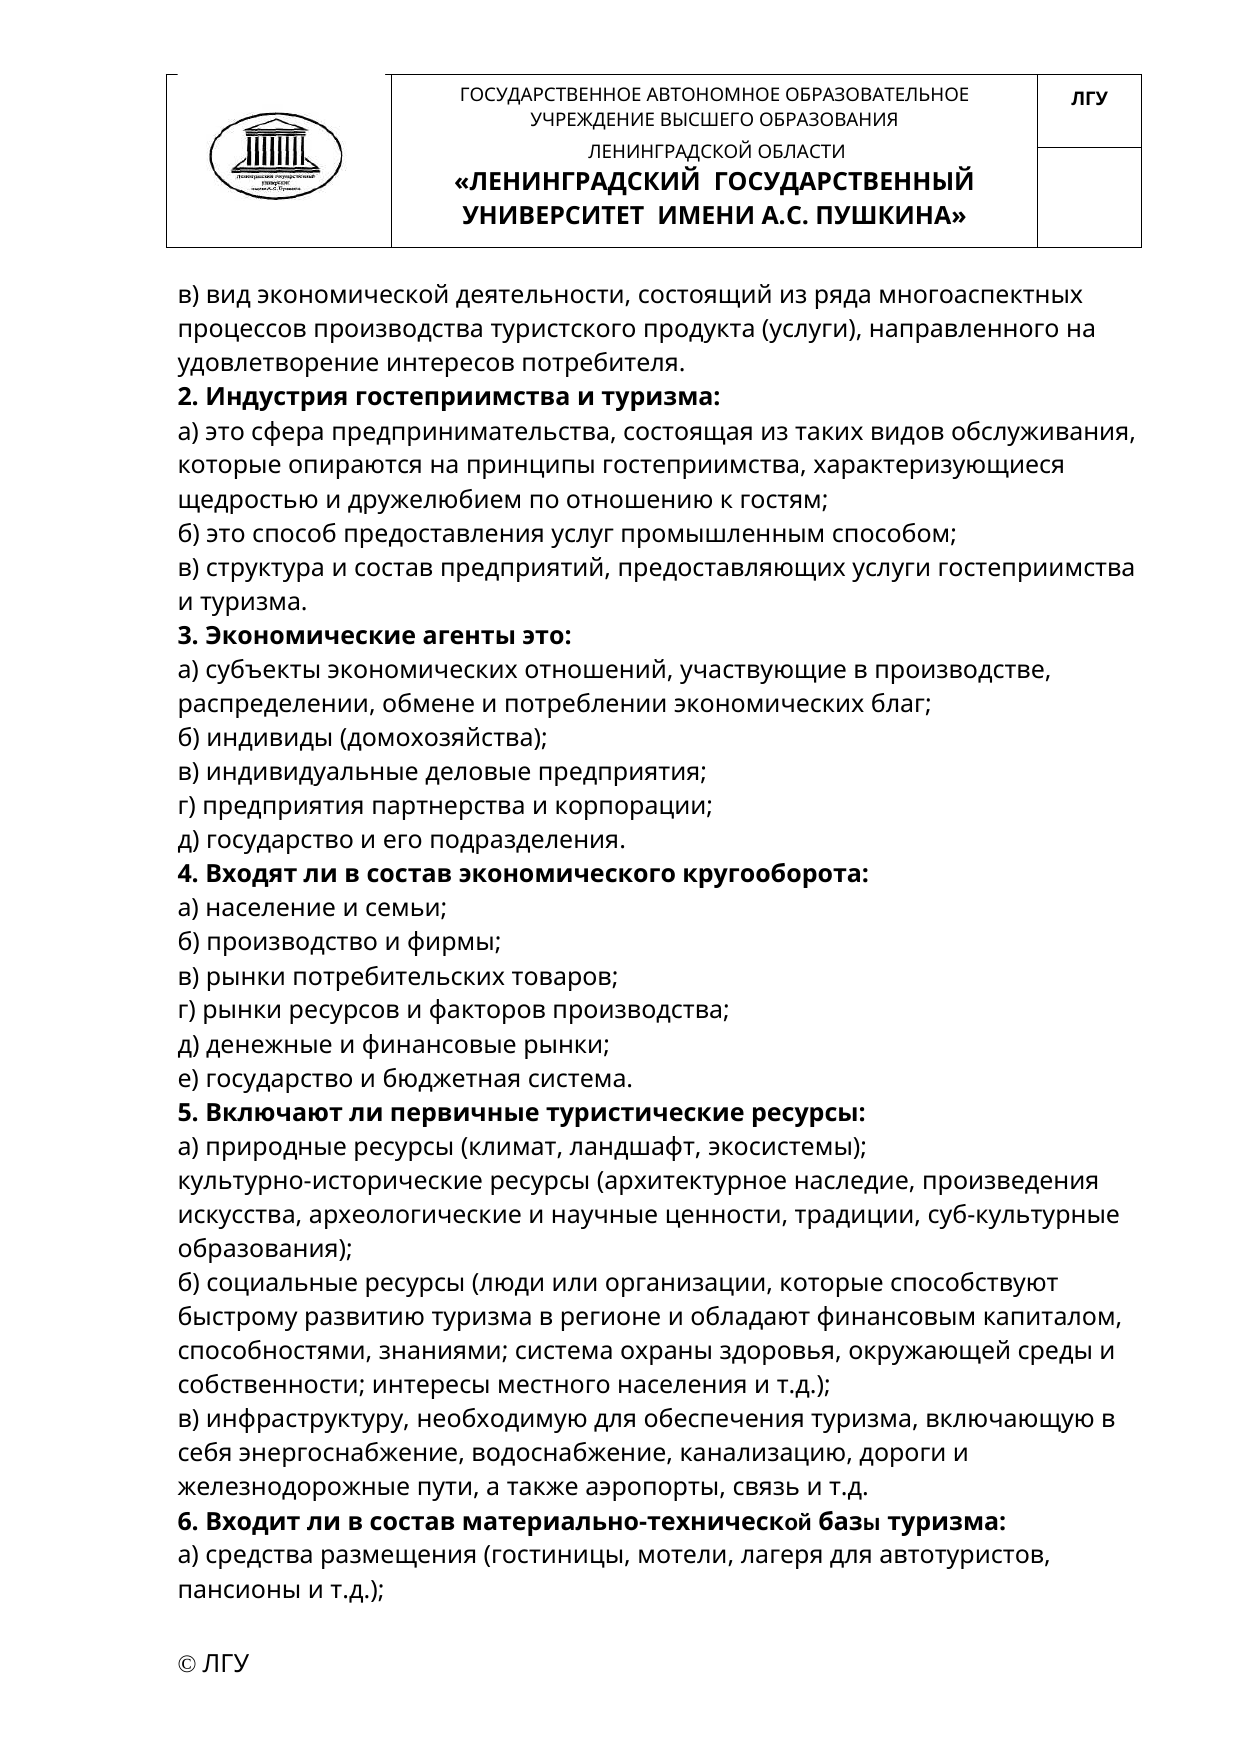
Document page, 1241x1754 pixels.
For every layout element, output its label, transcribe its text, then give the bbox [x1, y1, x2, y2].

subtitle е) государство и бюджетная система. [177, 1060, 1152, 1094]
subtitle в) вид экономической деятельности, состоящий из ряда многоаспектных процессов производства туристского продукта (услуги), направленного на удовлетворение интересов потребителя. [177, 277, 1152, 379]
subtitle д) государство и его подразделения. [177, 822, 1152, 856]
subtitle б) производство и фирмы; [177, 924, 1152, 958]
subtitle 6. Входит ли в состав материально-технической базы туризма: [177, 1503, 1152, 1537]
subtitle а) население и семьи; [177, 890, 1152, 924]
subtitle 2. Индустрия гостеприимства и туризма: [177, 379, 1152, 413]
subtitle в) индивидуальные деловые предприятия; [177, 754, 1152, 788]
subtitle б) социальные ресурсы (люди или организации, которые способствуют быстрому развитию туризма в регионе и обладают финансовым капиталом, способностями, знаниями; система охраны здоровья, окружающей среды и собственности; интересы местного населения и т.д.); [177, 1265, 1152, 1401]
subtitle б) индивиды (домохозяйства); [177, 720, 1152, 754]
subtitle а) субъекты экономических отношений, участвующие в производстве, распределении, обмене и потреблении экономических благ; [177, 652, 1152, 720]
subtitle г) предприятия партнерства и корпорации; [177, 788, 1152, 822]
subtitle д) денежные и финансовые рынки; [177, 1026, 1152, 1060]
subtitle в) инфраструктуру, необходимую для обеспечения туризма, включающую в себя энергоснабжение, водоснабжение, канализацию, дороги и железнодорожные пути, а также аэропорты, связь и т.д. [177, 1401, 1152, 1503]
subtitle г) рынки ресурсов и факторов производства; [177, 992, 1152, 1026]
subtitle в) структура и состав предприятий, предоставляющих услуги гостеприимства и туризма. [177, 549, 1152, 617]
subtitle в) рынки потребительских товаров; [177, 958, 1152, 992]
picture [177, 74, 386, 239]
subtitle б) это способ предоставления услуг промышленным способом; [177, 515, 1152, 549]
subtitle 3. Экономические агенты это: [177, 617, 1152, 652]
subtitle 4. Входят ли в состав экономического кругооборота: [177, 856, 1152, 890]
subtitle а) природные ресурсы (климат, ландшафт, экосистемы); [177, 1128, 1152, 1162]
subtitle а) это сфера предпринимательства, состоящая из таких видов обслуживания, которые опираются на принципы гостеприимства, характеризующиеся щедростью и дружелюбием по отношению к гостям; [177, 413, 1152, 515]
subtitle культурно-исторические ресурсы (архитектурное наследие, произведения искусства, археологические и научные ценности, традиции, суб-культурные образования); [177, 1162, 1152, 1265]
subtitle 5. Включают ли первичные туристические ресурсы: [177, 1094, 1152, 1128]
subtitle а) средства размещения (гостиницы, мотели, лагеря для автотуристов, пансионы и т.д.); [177, 1537, 1152, 1605]
